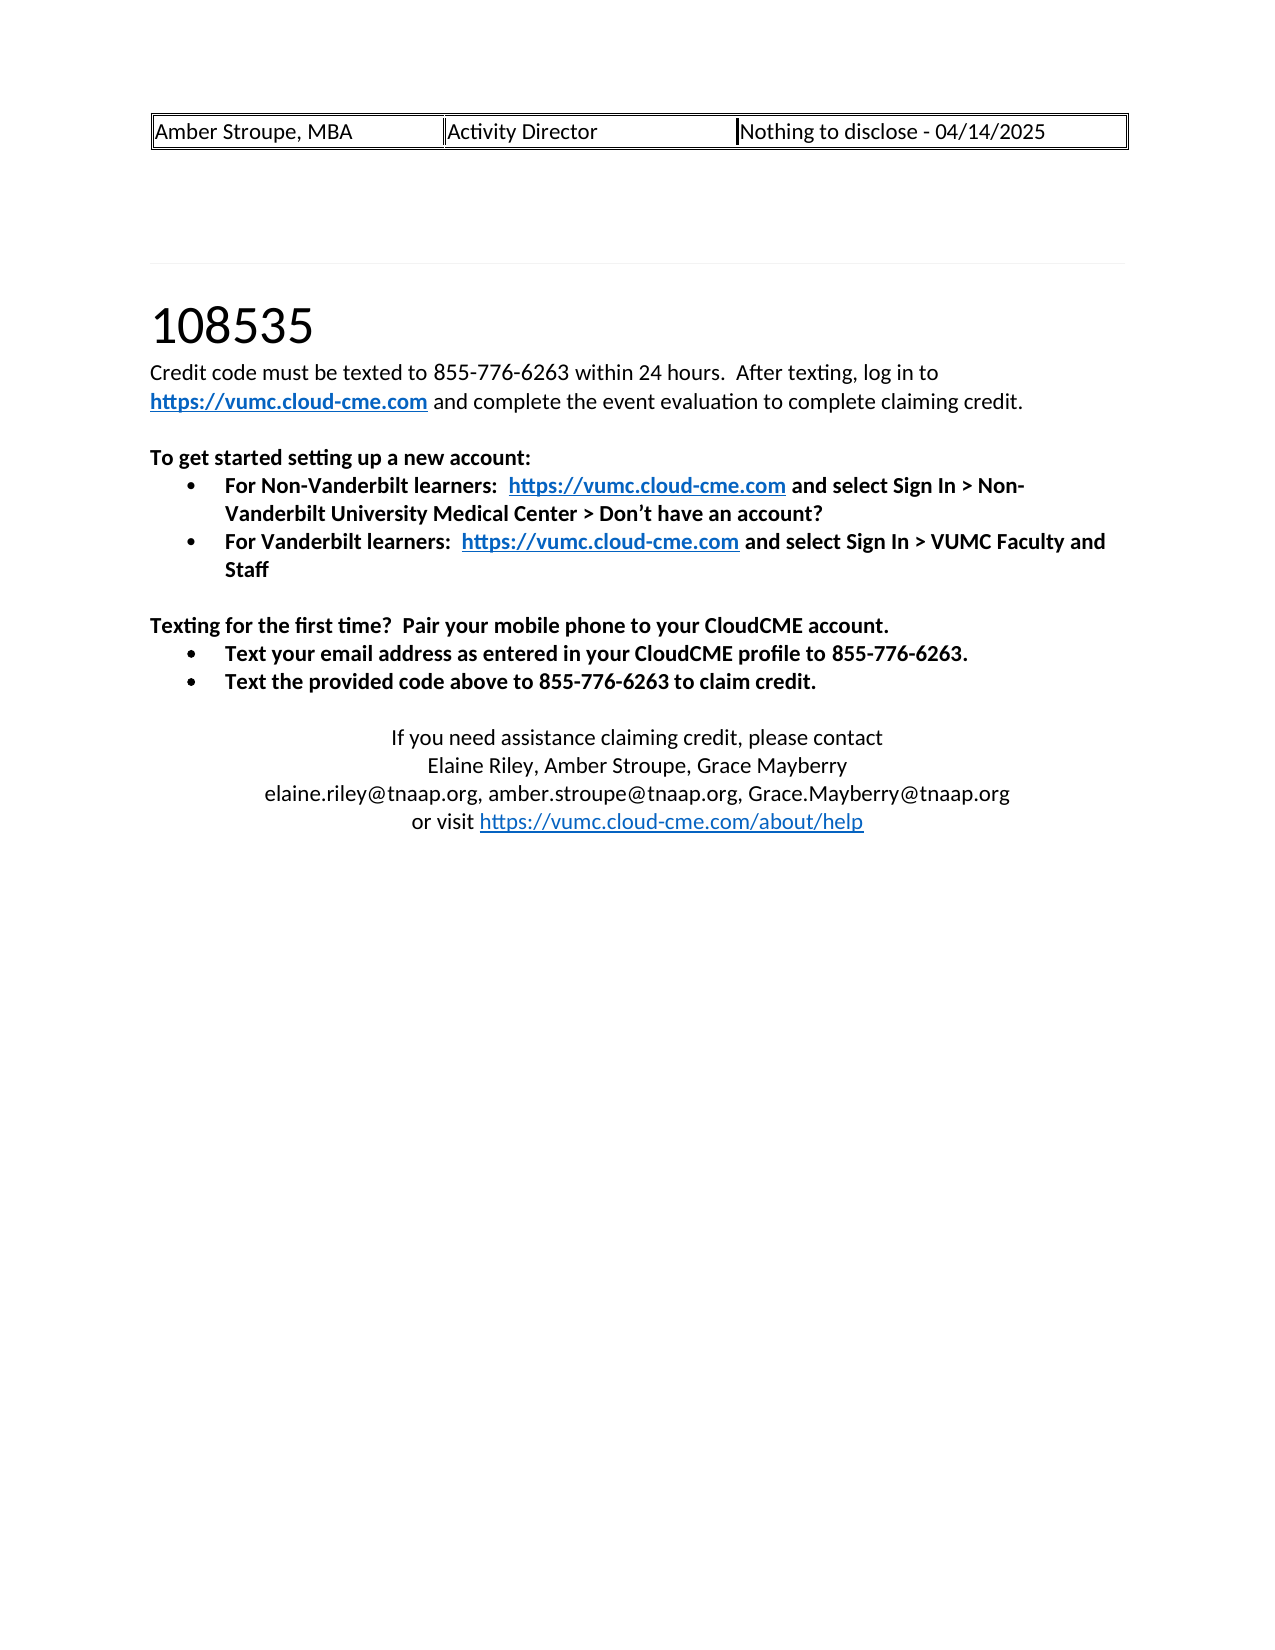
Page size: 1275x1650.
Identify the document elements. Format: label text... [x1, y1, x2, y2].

list For Vanderbilt learners: https://vumc.cloud-cme.com and select Sign In > VUMC Faculty and Staff [187, 527, 1125, 583]
table_cell Activity Director [445, 116, 737, 147]
table_cell Nothing to disclose - 04/14/2025 [737, 116, 1126, 147]
table_cell Amber Stroupe, MBA [154, 116, 445, 147]
list Text the provided code above to 855-776-6263 to claim credit. [187, 667, 1125, 695]
text Elaine Riley, Amber Stroupe, Grace Mayberry [150, 751, 1125, 779]
text Credit code must be texted to 855-776-6263 within 24 hours. After texting, log in to https://vumc.cloud-cme.com and complete the event evaluation to complete claiming credit. [150, 357, 1125, 415]
text Texting for the first time? Pair your mobile phone to your CloudCME account. [150, 611, 1125, 639]
text elaine.riley@tnaap.org, amber.stroupe@tnaap.org, Grace.Mayberry@tnaap.org [150, 779, 1125, 807]
text If you need assistance claiming credit, please contact [150, 723, 1125, 751]
text To get started setting up a new account: [150, 443, 1125, 471]
text or visit https://vumc.cloud-cme.com/about/help [150, 807, 1125, 835]
list For Non-Vanderbilt learners: https://vumc.cloud-cme.com and select Sign In > Non-Vanderbilt University Medical Center > Don’t have an account? [187, 471, 1125, 527]
text 108535 [150, 291, 1125, 357]
list Text your email address as entered in your CloudCME profile to 855-776-6263. [187, 639, 1125, 667]
